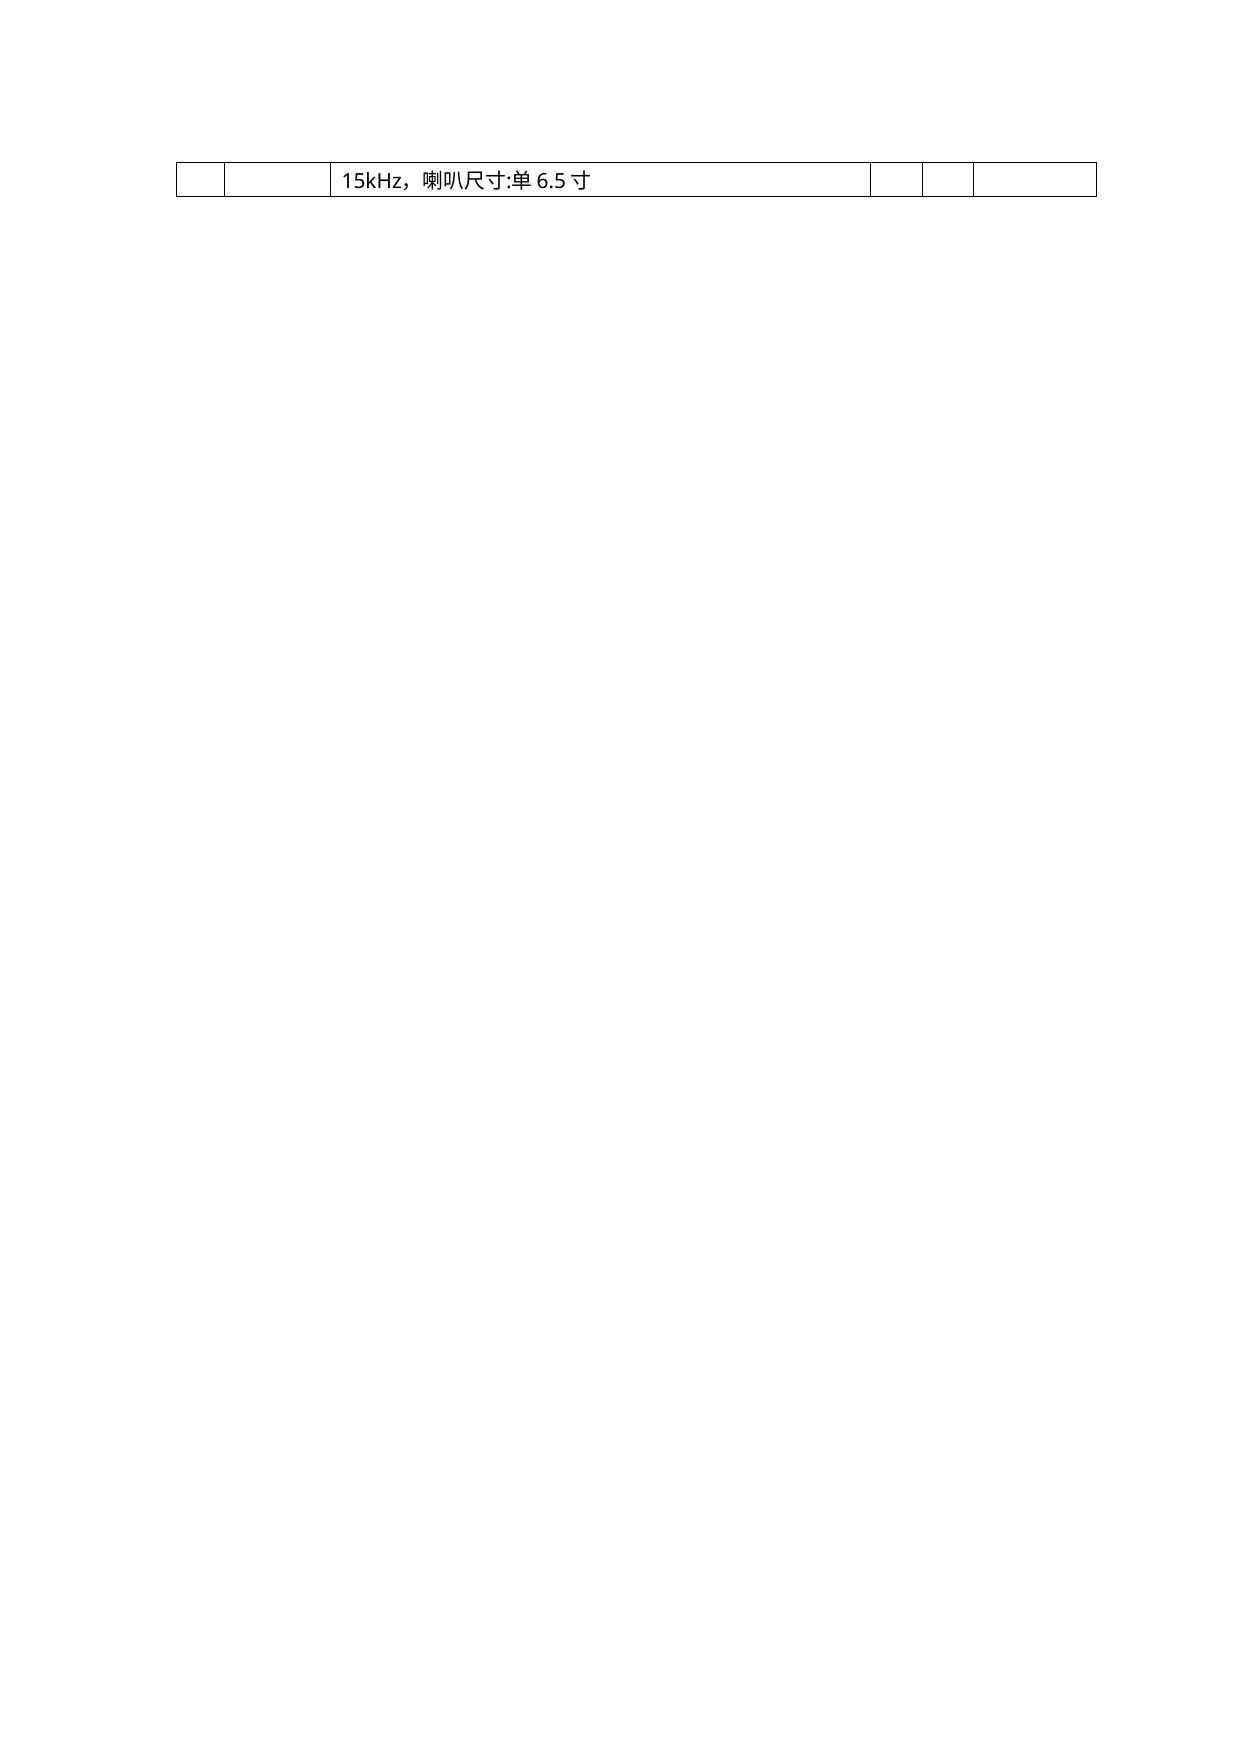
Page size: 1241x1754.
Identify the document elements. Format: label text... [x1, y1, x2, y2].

table_cell 套 [923, 163, 973, 196]
table_cell [974, 163, 1096, 196]
table_cell 16 [177, 163, 224, 196]
table_cell 1 [871, 163, 922, 196]
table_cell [331, 163, 870, 196]
table_cell 音响 [225, 163, 330, 196]
